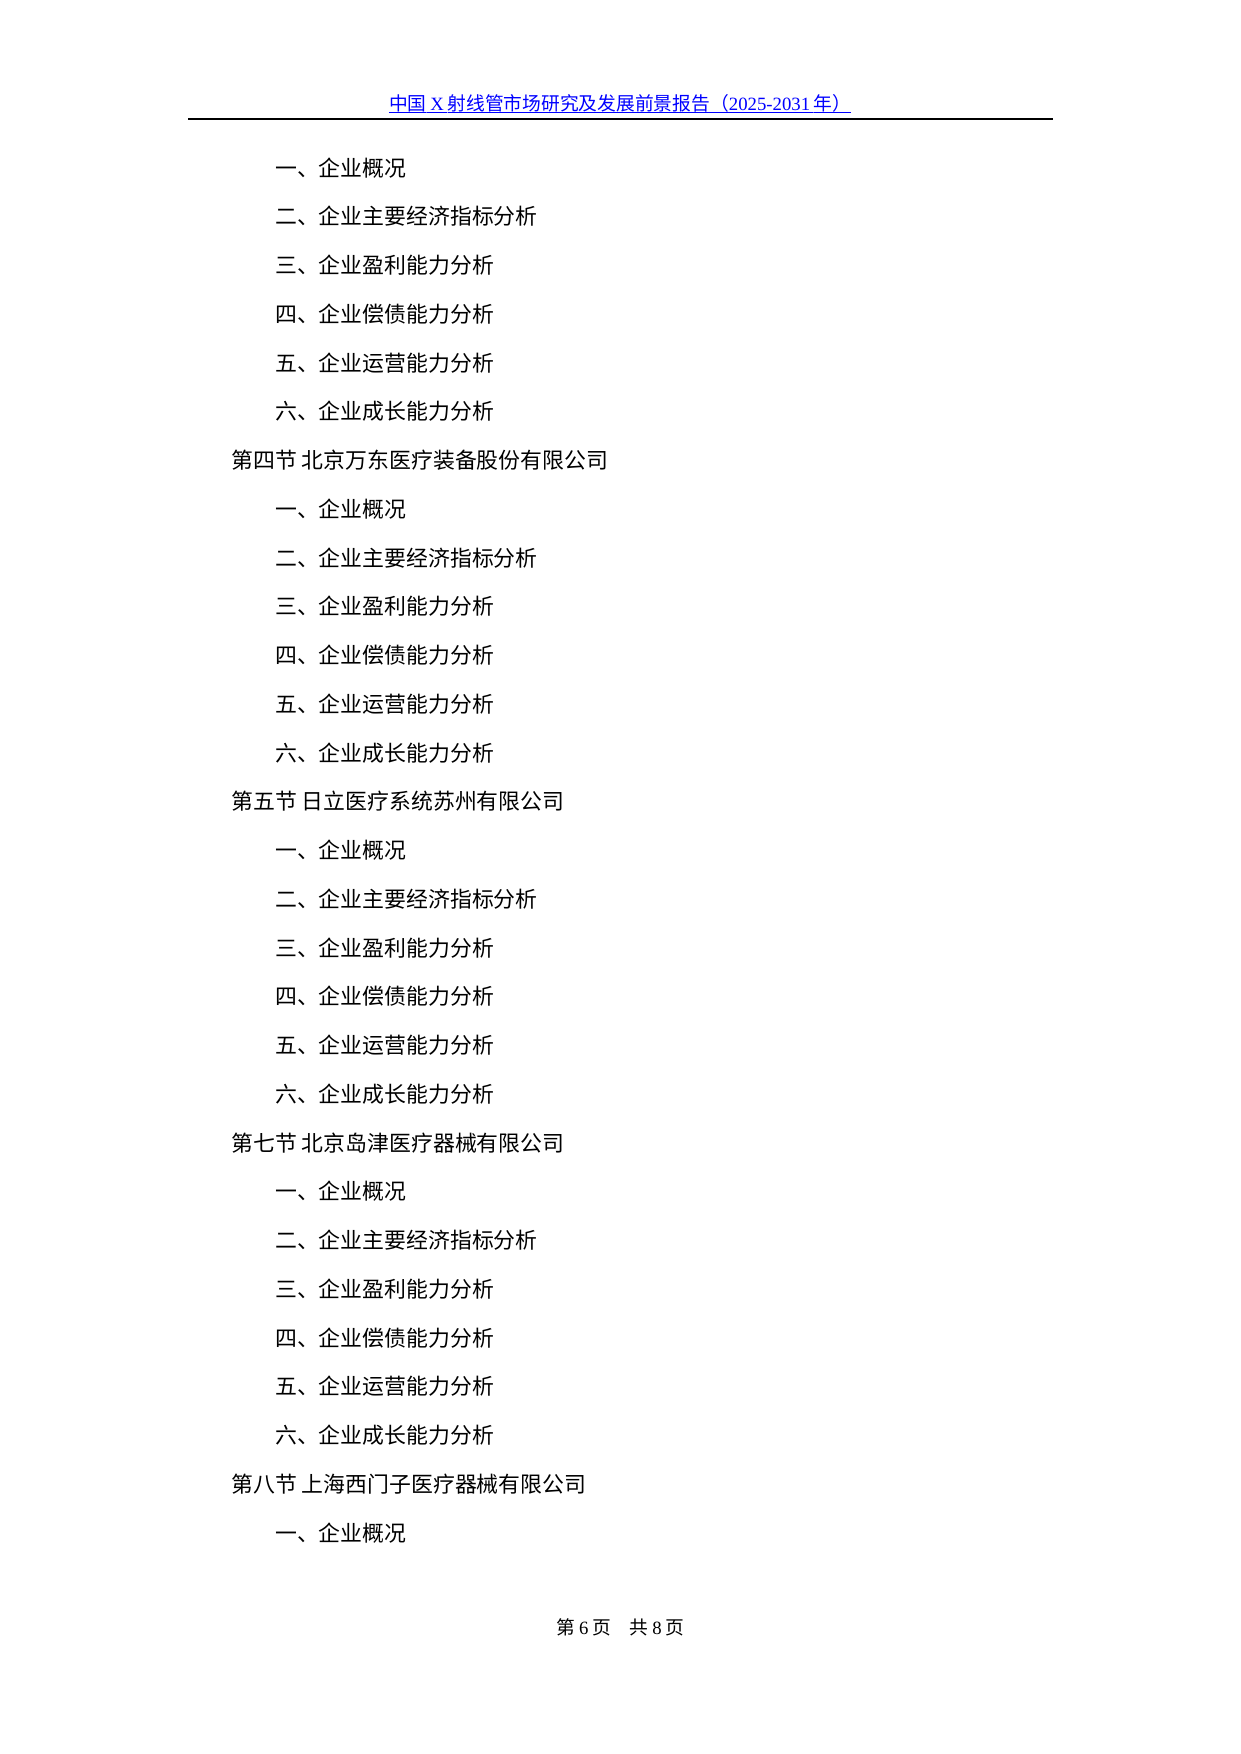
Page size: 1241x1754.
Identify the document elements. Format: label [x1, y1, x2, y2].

text [187, 150, 1053, 1548]
